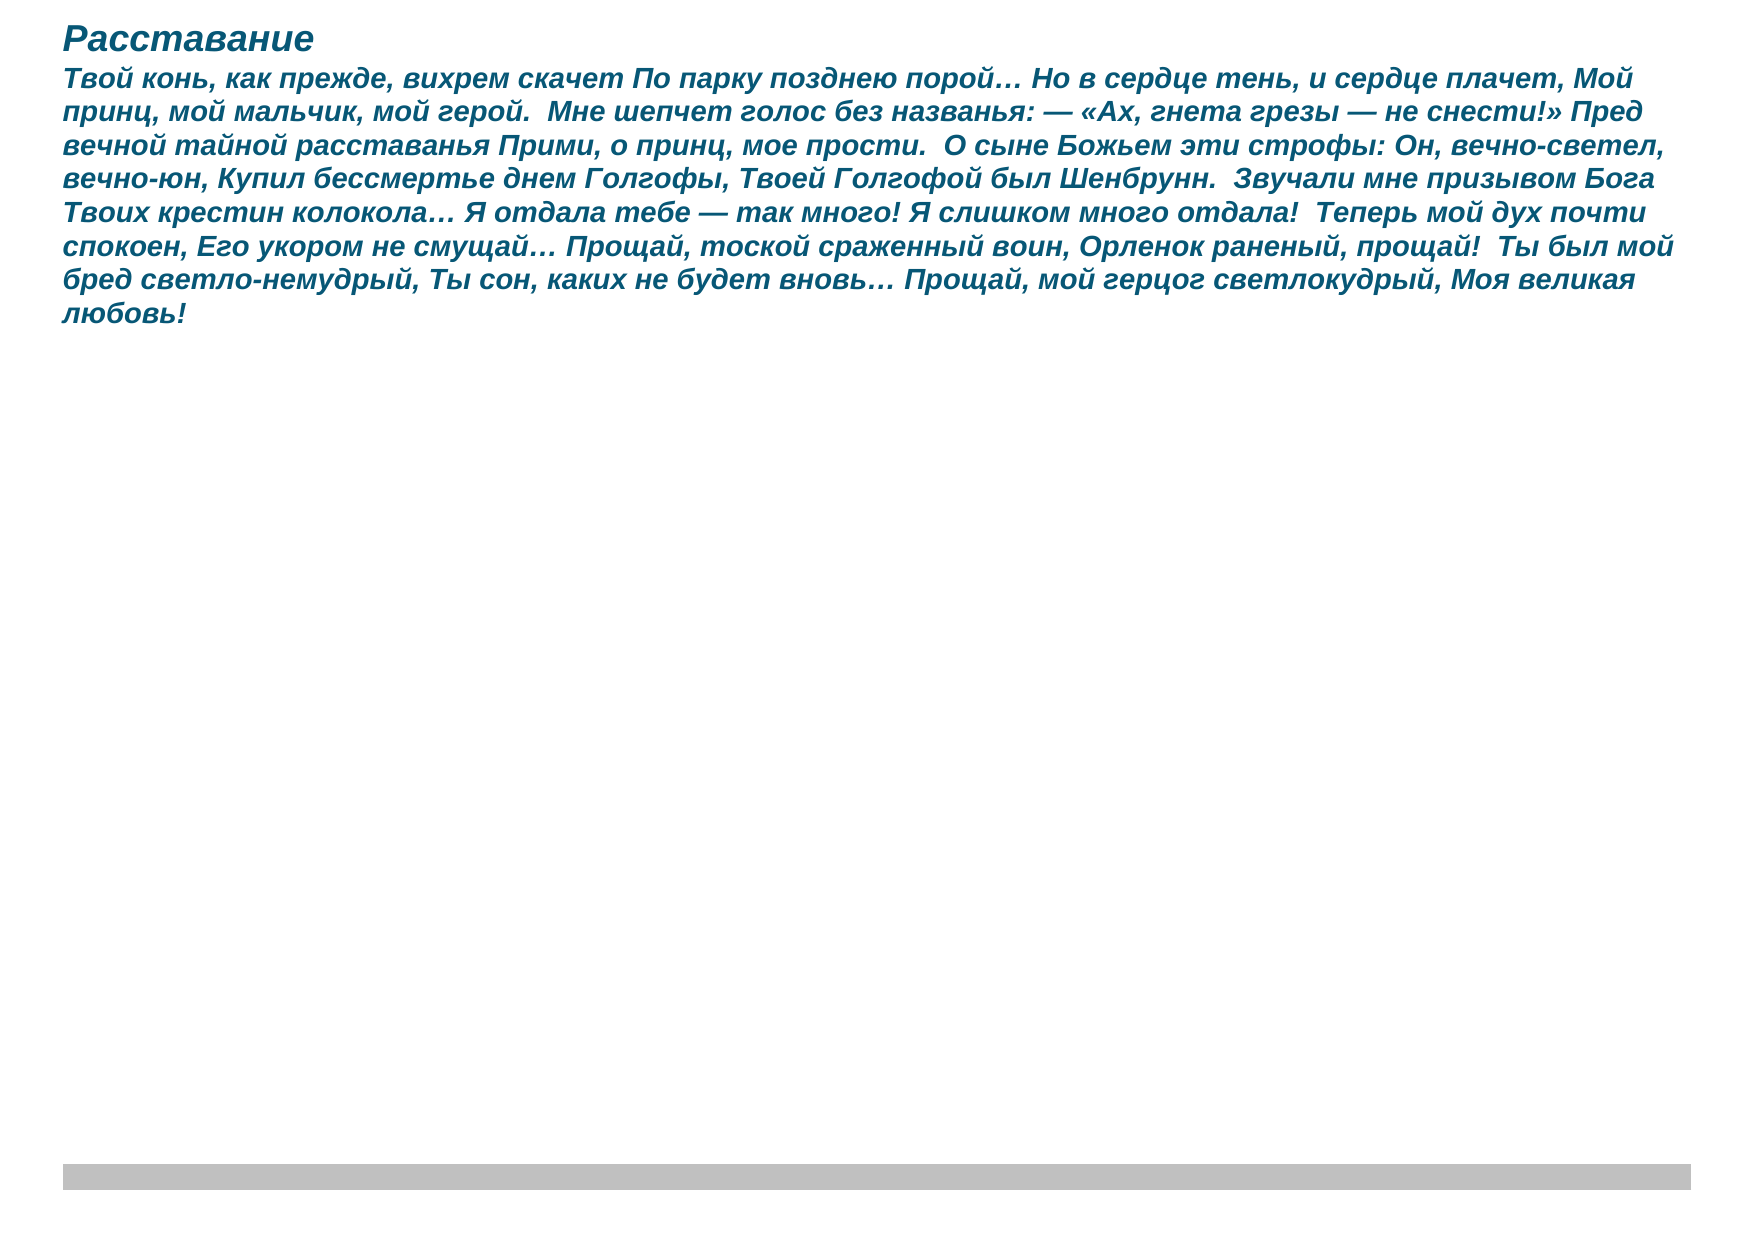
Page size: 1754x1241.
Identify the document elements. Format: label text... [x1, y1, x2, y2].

text Твой конь, как прежде, вихрем скачет [62, 61, 1691, 329]
subtitle Расставание [62, 17, 1691, 60]
